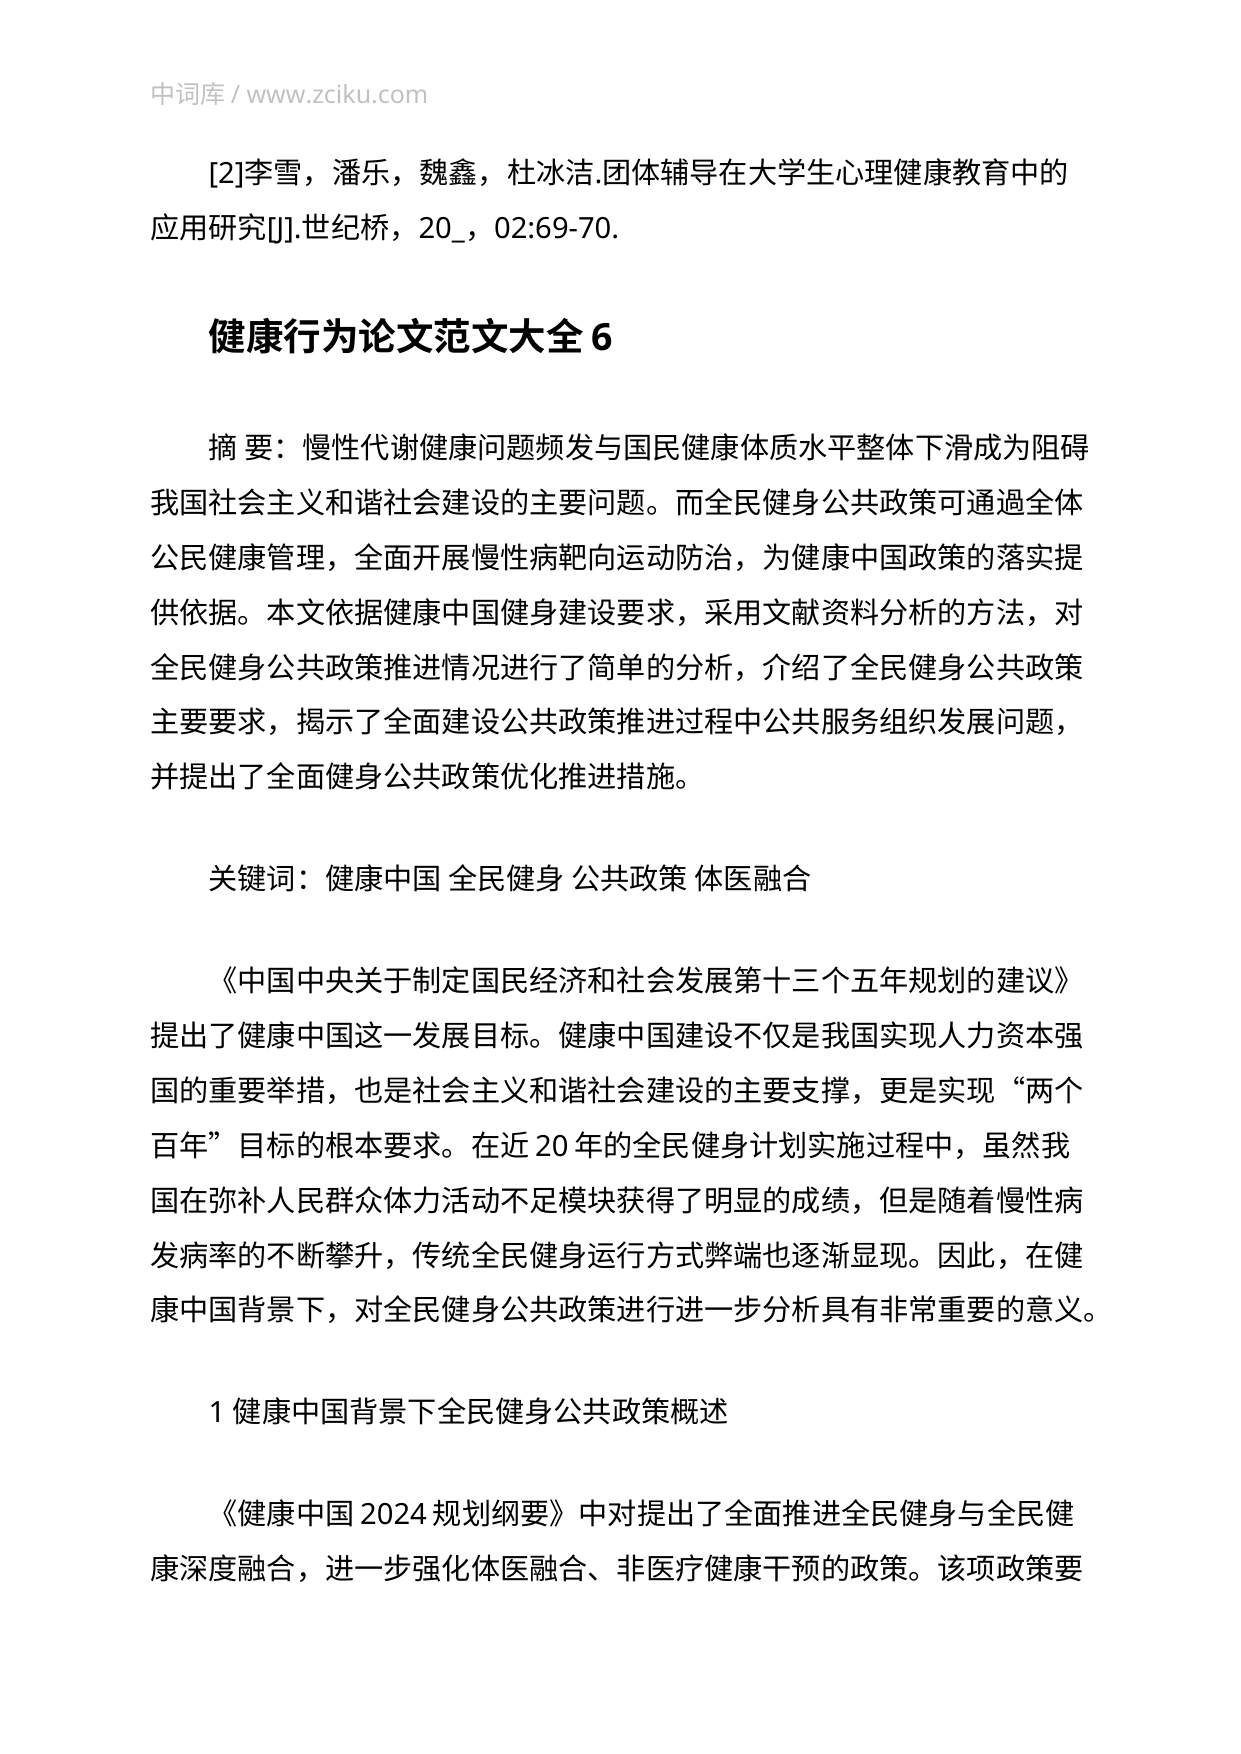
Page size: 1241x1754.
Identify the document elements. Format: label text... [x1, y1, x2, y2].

text [2]李雪，潘乐，魏鑫，杜冰洁.团体辅导在大学生心理健康教育中的应用研究[J].世纪桥，20_，02:69-70. [150, 150, 1090, 247]
text 1 健康中国背景下全民健身公共政策概述 [150, 1389, 1090, 1431]
text 健康行为论文范文大全6 [150, 307, 1090, 361]
text 关键词：健康中国 全民健身 公共政策 体医融合 [150, 856, 1090, 898]
text 摘 要：慢性代谢健康问题频发与国民健康体质水平整体下滑成为阻碍我国社会主义和谐社会建设的主要问题。而全民健身公共政策可通過全体公民健康管理，全面开展慢性病靶向运动防治，为健康中国政策的落实提供依据。本文依据健康中国健身建设要求，采用文献资料分析的方法，对全民健身公共政策推进情况进行了简单的分析，介绍了全民健身公共政策主要要求，揭示了全面建设公共政策推进过程中公共服务组织发展问题，并提出了全面健身公共政策优化推进措施。 [150, 424, 1090, 796]
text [150, 1491, 1090, 1588]
text 《中国中央关于制定国民经济和社会发展第十三个五年规划的建议》提出了健康中国这一发展目标。健康中国建设不仅是我国实现人力资本强国的重要举措，也是社会主义和谐社会建设的主要支撑，更是实现“两个百年”目标的根本要求。在近20年的全民健身计划实施过程中，虽然我国在弥补人民群众体力活动不足模块获得了明显的成绩，但是随着慢性病发病率的不断攀升，传统全民健身运行方式弊端也逐渐显现。因此，在健康中国背景下，对全民健身公共政策进行进一步分析具有非常重要的意义。 [150, 957, 1090, 1329]
